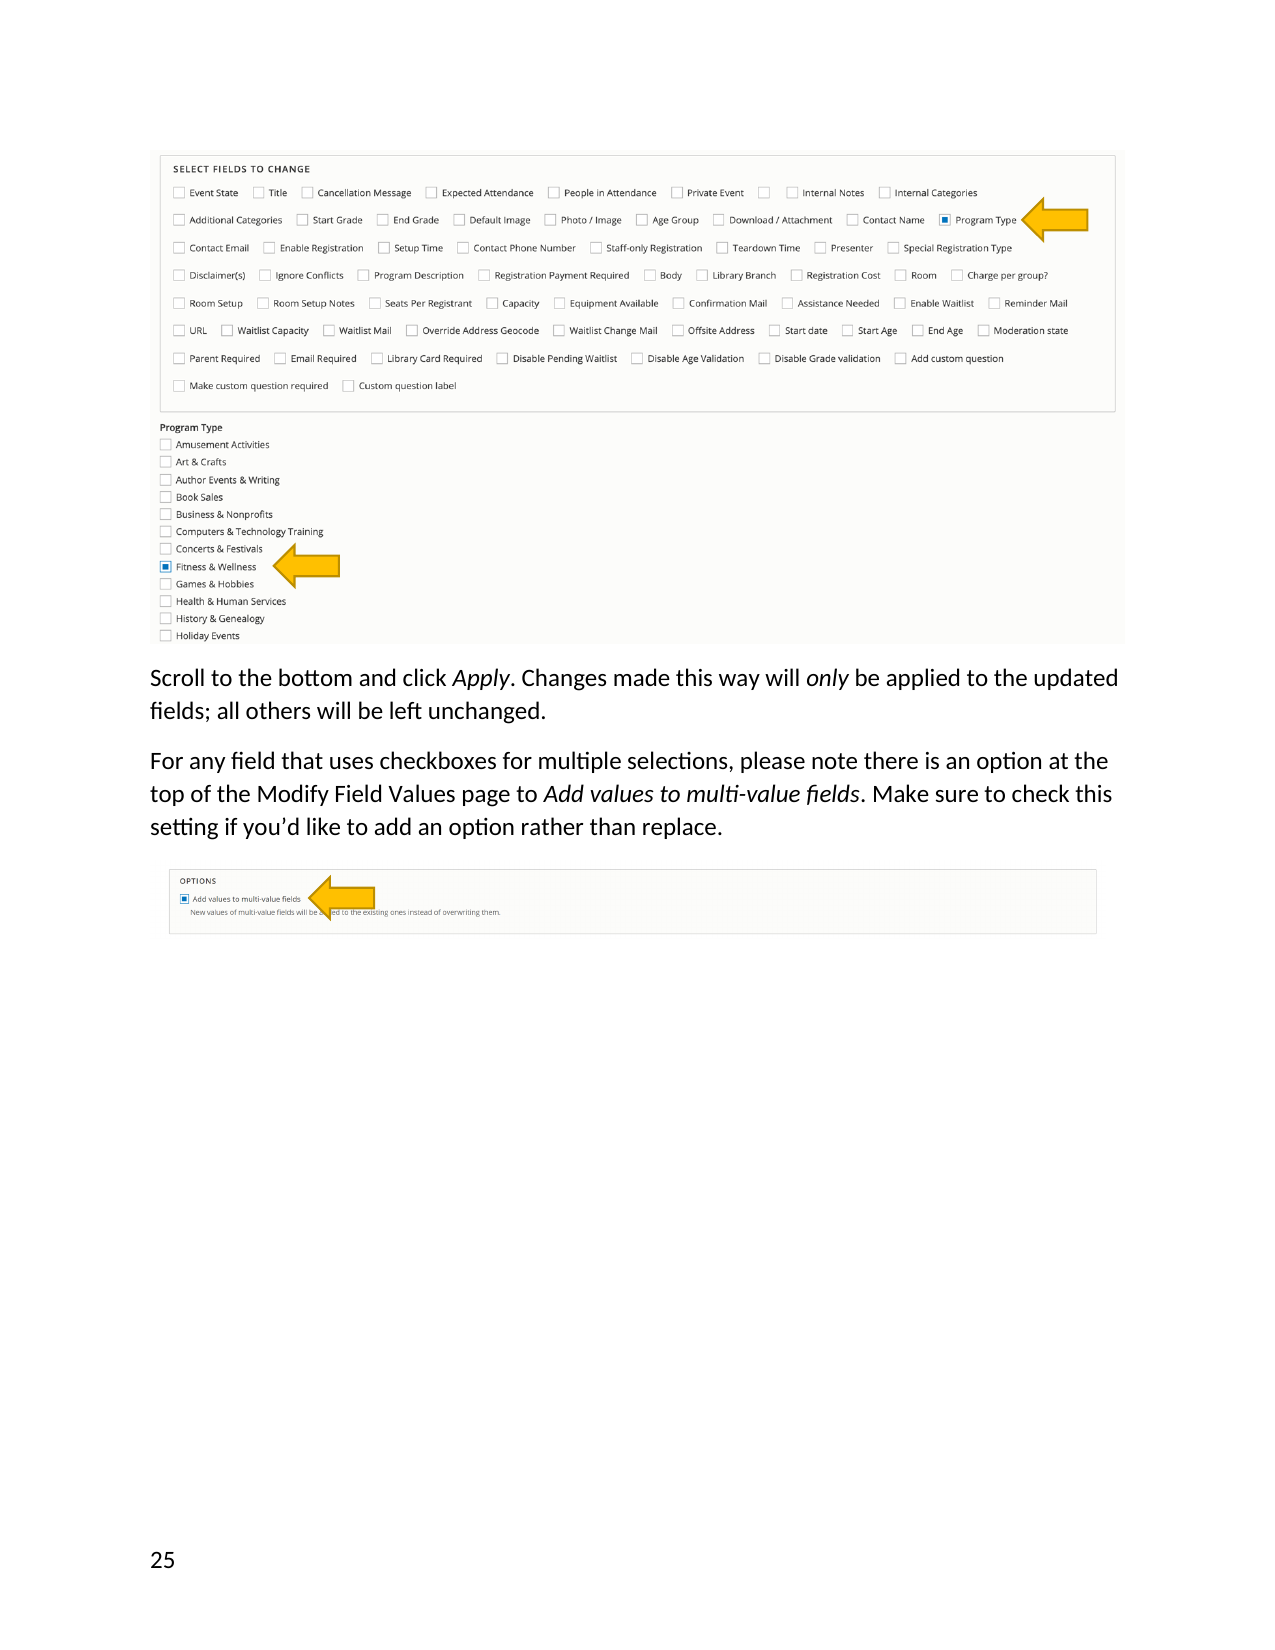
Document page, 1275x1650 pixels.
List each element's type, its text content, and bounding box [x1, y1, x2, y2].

text Scroll to the bottom and click Apply. Changes made this way will only be applied to the updated fields; all others will be left unchanged. [150, 662, 1125, 726]
picture [150, 860, 1107, 939]
picture [150, 150, 1125, 644]
text For any field that uses checkboxes for multiple selections, please note there is an option at the top of the Modify Field Values page to Add values to multi-value fields. Make sure to check this setting if you’d like to add an option rather than replace. [150, 745, 1125, 841]
